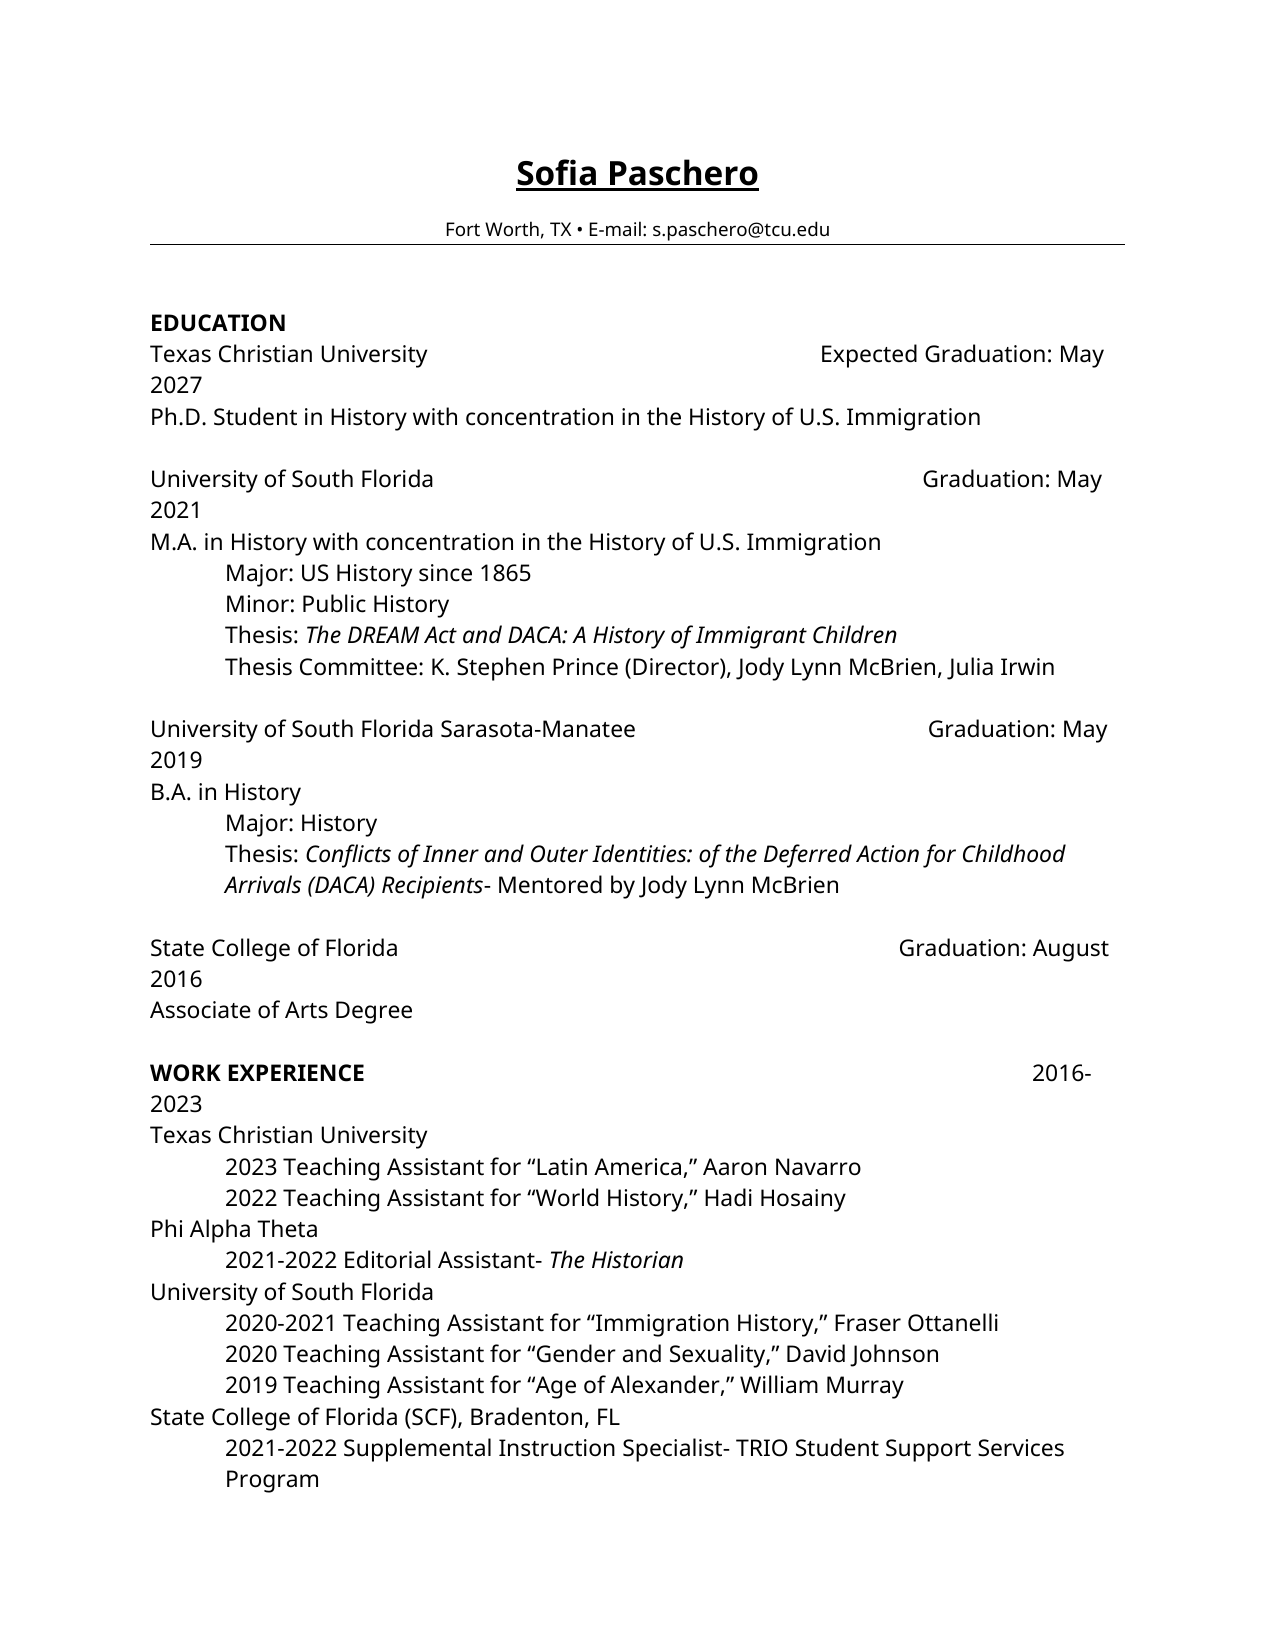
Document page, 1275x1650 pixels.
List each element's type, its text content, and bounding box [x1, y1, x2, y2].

text Fort Worth, TX • E-mail: s.paschero@tcu.edu [150, 216, 1125, 244]
text Texas Christian University Expected Graduation: May 2027 [150, 338, 1125, 401]
list Thesis Committee: K. Stephen Prince (Director), Jody Lynn McBrien, Julia Irwin [225, 651, 1125, 682]
text University of South Florida [150, 1276, 1125, 1307]
list 2021-2022 Supplemental Instruction Specialist- TRIO Student Support Services Program [225, 1432, 1125, 1494]
text Texas Christian University [150, 1119, 1125, 1151]
list Major: US History since 1865 [225, 557, 1125, 588]
list Thesis: The DREAM Act and DACA: A History of Immigrant Children [225, 619, 1125, 651]
text 2022 Teaching Assistant for “World History,” Hadi Hosainy [150, 1182, 1125, 1213]
text Associate of Arts Degree [150, 994, 1125, 1026]
text WORK EXPERIENCE 2016-2023 [150, 1057, 1125, 1119]
text 2023 Teaching Assistant for “Latin America,” Aaron Navarro [150, 1151, 1125, 1182]
text State College of Florida Graduation: August 2016 [150, 932, 1125, 994]
list University of South Florida Sarasota-Manatee Graduation: May 2019 [150, 713, 1125, 776]
text M.A. in History with concentration in the History of U.S. Immigration [150, 526, 1125, 557]
list 2020 Teaching Assistant for “Gender and Sexuality,” David Johnson [225, 1338, 1125, 1369]
text Ph.D. Student in History with concentration in the History of U.S. Immigration [150, 401, 1125, 432]
list 2019 Teaching Assistant for “Age of Alexander,” William Murray [225, 1369, 1125, 1401]
text State College of Florida (SCF), Bradenton, FL [150, 1401, 1125, 1432]
list 2020-2021 Teaching Assistant for “Immigration History,” Fraser Ottanelli [225, 1307, 1125, 1338]
text Phi Alpha Theta [150, 1213, 1125, 1244]
list Minor: Public History [225, 588, 1125, 619]
list Thesis: Conflicts of Inner and Outer Identities: of the Deferred Action for Childhood Arrivals (DACA) Recipients- Mentored by Jody Lynn McBrien [225, 838, 1125, 901]
text EDUCATION [150, 307, 1125, 338]
text University of South Florida Graduation: May 2021 [150, 463, 1125, 526]
text Sofia Paschero [150, 150, 1125, 195]
text 2021-2022 Editorial Assistant- The Historian [150, 1244, 1125, 1276]
list B.A. in History [150, 776, 1125, 807]
list Major: History [225, 807, 1125, 838]
